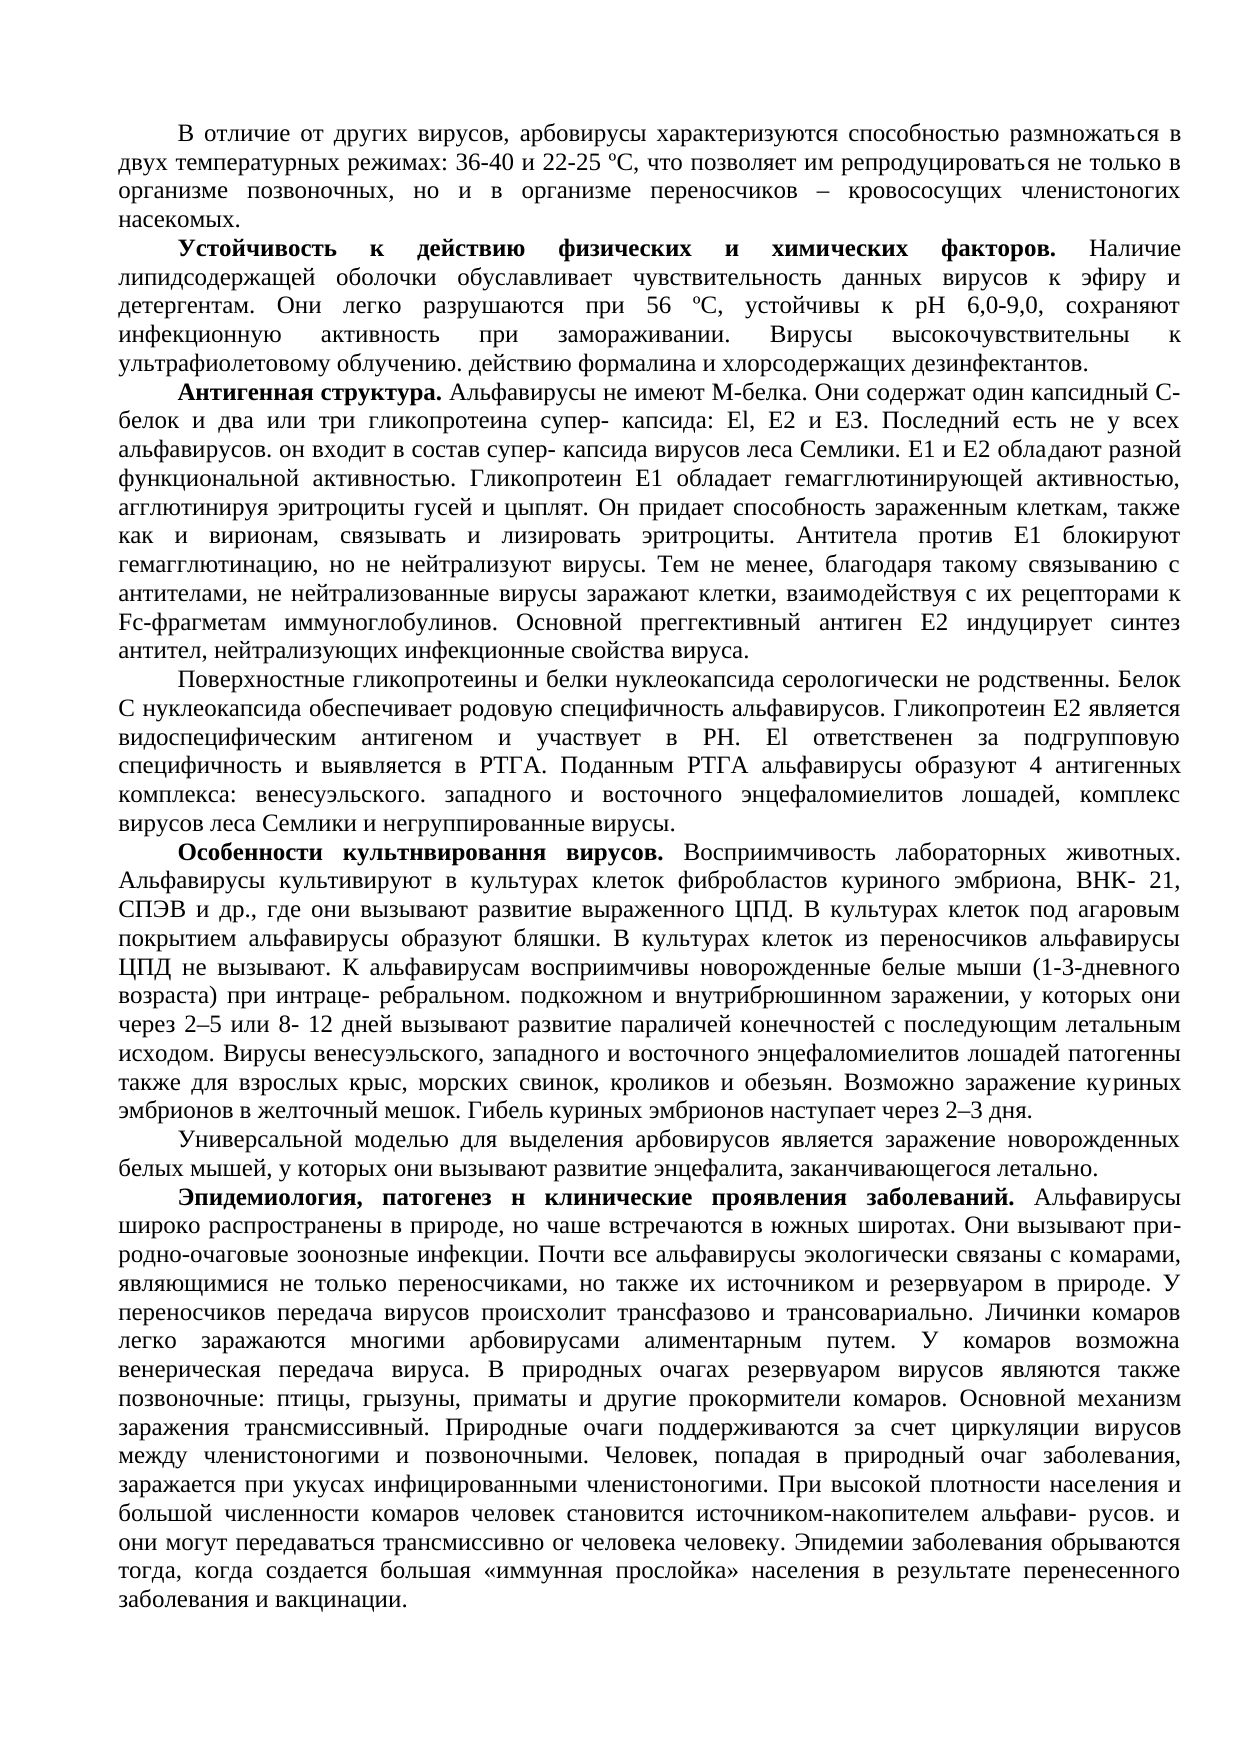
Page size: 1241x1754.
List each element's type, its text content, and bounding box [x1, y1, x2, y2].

text Поверхностные гликопротеины и белки нуклеокапсида серологически не родственны. Белок С нуклеокапсида обеспечивает родовую специфичность альфавирусов. Гликопротеин Е2 является видоспецифическим антигеном и участвует в PH. El ответственен за подгрупповую специфичность и выявляется в РТГА. Поданным РТГА альфавирусы образуют 4 антигенных комплекса: венесуэльского. западного и восточного энцефаломиелитов лошадей, комплекс вирусов леса Семлики и негруппированные вирусы. [118, 664, 1181, 837]
text Антигенная структура. Альфавирусы не имеют М-белка. Они содержат один капсидный С-белок и два или три гликопротеина супер- капсида: El, Е2 и ЕЗ. Последний есть не у всех альфавирусов. он входит в состав супер- капсида вирусов леса Семлики. Е1 и Е2 обладают разной функциональной активностью. Гликопротеин E1 обладает гемагглютинирующей активностью, агглютинируя эритроциты гусей и цыплят. Он придает способность зараженным клеткам, также как и вирионам, связывать и лизировать эритроциты. Антитела против Е1 блокируют гемагглютинацию, но не нейтрализуют вирусы. Тем не менее, благодаря такому связыванию с антителами, не нейтрализованные вирусы заражают клетки, взаимодействуя с их рецепторами к Fc-фрагметам иммуноглобулинов. Основной преггективный антиген Е2 индуцирует синтез антител, нейтрализующих инфекционные свойства вируса. [118, 377, 1181, 664]
text В отличие от других вирусов, арбовирусы характеризуются способностью размножаться в двух температурных режимах: 36-40 и 22-25 ºС, что позволяет им репродуцироваться не только в организме позвоночных, но и в организме переносчиков – кровососущих членистоногих насекомых. [118, 118, 1181, 233]
text Особенности культнвировання вирусов. Восприимчивость лабораторных животных. Альфавирусы культивируют в культурах клеток фибробластов куриного эмбриона, ВНК- 21, СПЭВ и др., где они вызывают развитие выраженного ЦПД. В культурах клеток под агаровым покрытием альфавирусы образуют бляшки. В культурах клеток из переносчиков альфавирусы ЦПД не вызывают. К альфавирусам восприимчивы новорожденные белые мыши (1-3-дневного возраста) при интраце- ребральном. подкожном и внутрибрюшинном заражении, у которых они через 2–5 или 8- 12 дней вызывают развитие параличей конечностей с последующим летальным исходом. Вирусы венесуэльского, западного и восточного энцефаломиелитов лошадей патогенны также для взрослых крыс, морских свинок, кроликов и обезьян. Возможно заражение куриных эмбрионов в желточный мешок. Гибель куриных эмбрионов наступает через 2–3 дня. [118, 837, 1181, 1124]
text Устойчивость к действию физических и химических факторов. Наличие липидсодержащей оболочки обуславливает чувствительность данных вирусов к эфиру и детергентам. Они легко разрушаются при 56 ºС, устойчивы к pH 6,0-9,0, сохраняют инфекционную активность при замораживании. Вирусы высокочувствительны к ультрафиолетовому облучению. действию формалина и хлорсодержащих дезинфектантов. [118, 233, 1181, 377]
text Универсальной моделью для выделения арбовирусов является заражение новорожденных белых мышей, у которых они вызывают развитие энцефалита, заканчивающегося летально. [118, 1124, 1181, 1182]
text Эпидемиология, патогенез н клинические проявления заболеваний. Альфавирусы широко распространены в природе, но чаше встречаются в южных широтах. Они вызывают природно-очаговые зоонозные инфекции. Почти все альфавирусы экологически связаны с комарами, являющимися не только переносчиками, но также их источником и резервуаром в природе. У переносчиков передача вирусов происхолит трансфазово и трансовариально. Личинки комаров легко заражаются многими арбовирусами алиментарным путем. У комаров возможна венерическая передача вируса. В природных очагах резервуаром вирусов являются также позвоночные: птицы, грызуны, приматы и другие прокормители комаров. Основной механизм заражения трансмиссивный. Природные очаги поддерживаются за счет циркуляции вирусов между членистоногими и позвоночными. Человек, попадая в природный очаг заболевания, заражается при укусах инфицированными членистоногими. При высокой плотности населения и большой численности комаров человек становится источником-накопителем альфави- русов. и они могут передаваться трансмиссивно or человека человеку. Эпидемии заболевания обрываются тогда, когда создается большая «иммунная прослойка» населения в результате перенесенного заболевания и вакцинации. [118, 1182, 1181, 1613]
